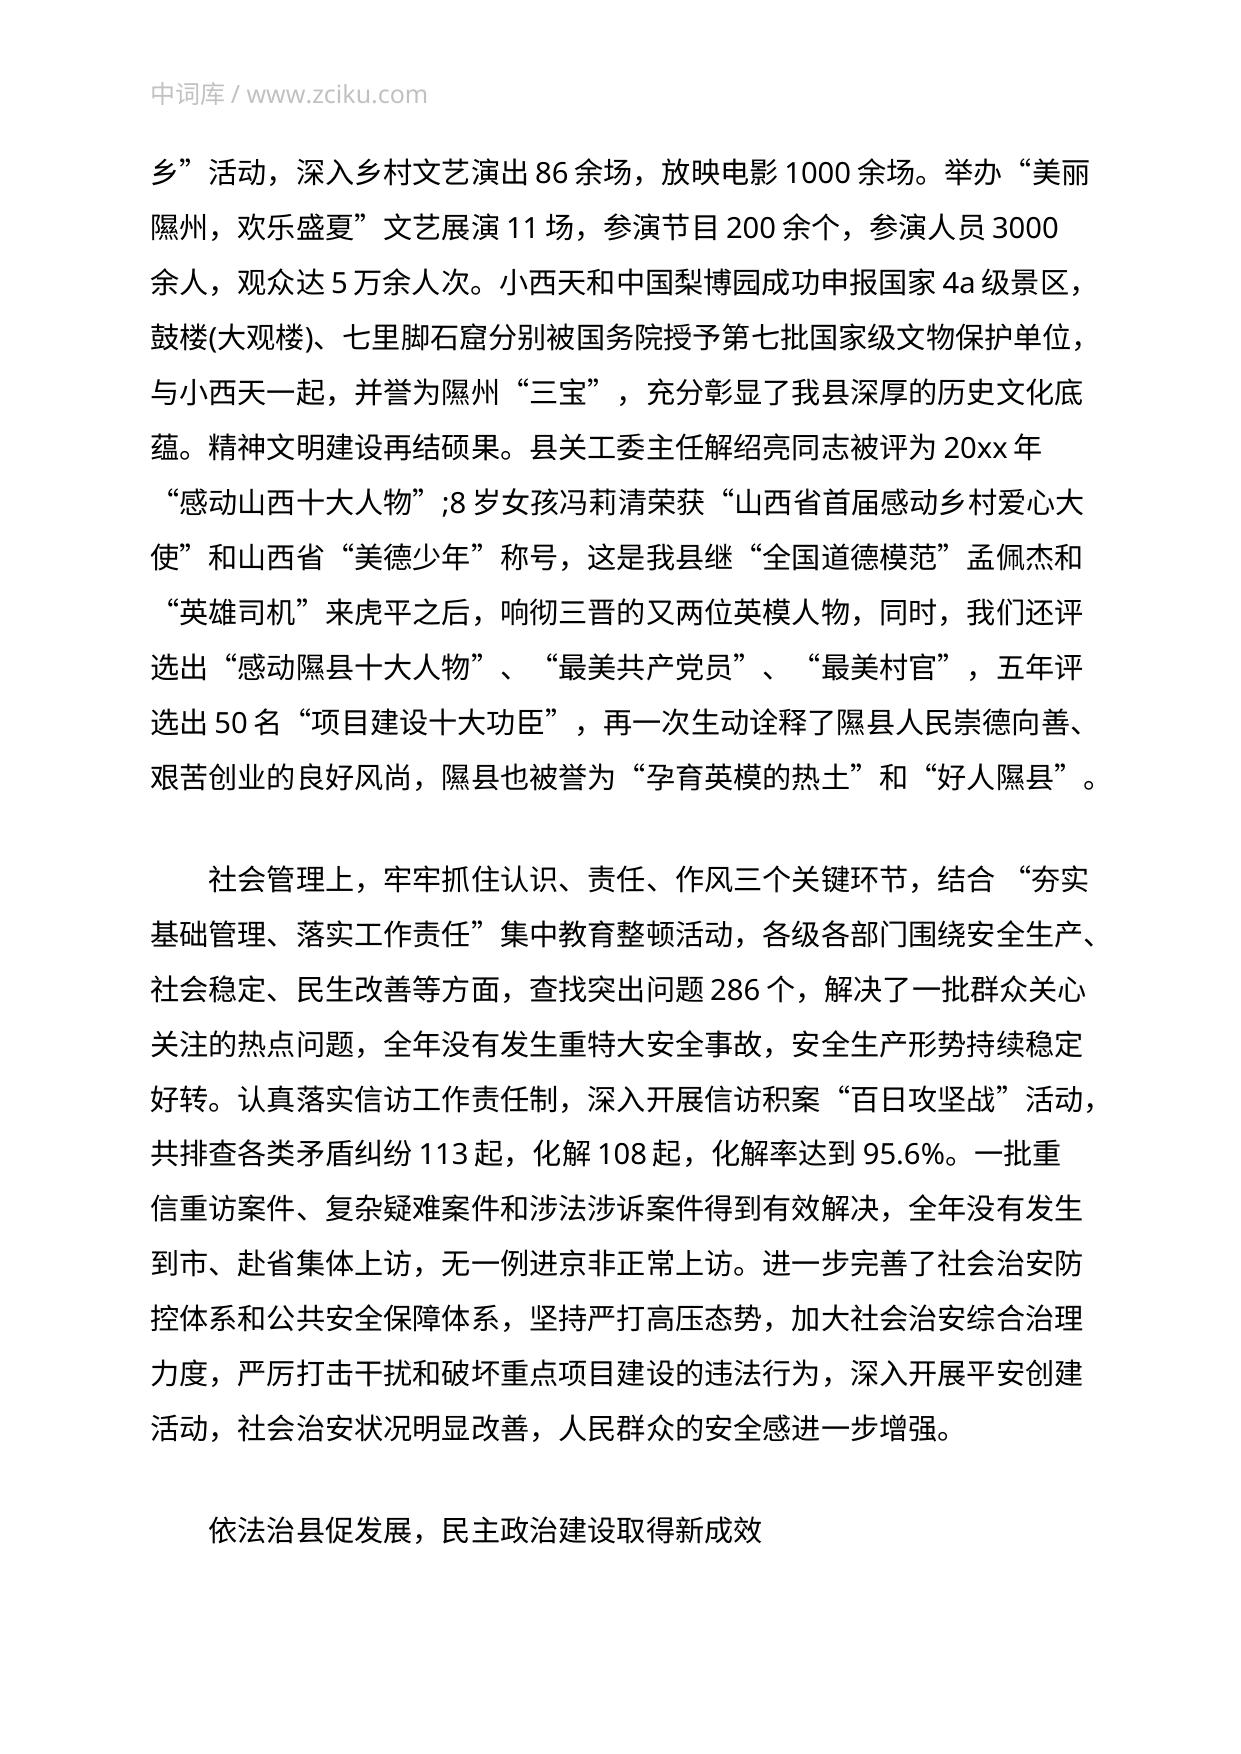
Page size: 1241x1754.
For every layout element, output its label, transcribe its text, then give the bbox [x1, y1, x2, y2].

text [150, 150, 1090, 797]
text 依法治县促发展，民主政治建设取得新成效 [150, 1507, 1090, 1549]
text 社会管理上，牢牢抓住认识、责任、作风三个关键环节，结合 “夯实基础管理、落实工作责任”集中教育整顿活动，各级各部门围绕安全生产、社会稳定、民生改善等方面，查找突出问题286个，解决了一批群众关心关注的热点问题，全年没有发生重特大安全事故，安全生产形势持续稳定好转。认真落实信访工作责任制，深入开展信访积案“百日攻坚战”活动，共排查各类矛盾纠纷113起，化解108起，化解率达到95.6%。一批重信重访案件、复杂疑难案件和涉法涉诉案件得到有效解决，全年没有发生到市、赴省集体上访，无一例进京非正常上访。进一步完善了社会治安防控体系和公共安全保障体系，坚持严打高压态势，加大社会治安综合治理力度，严厉打击干扰和破坏重点项目建设的违法行为，深入开展平安创建活动，社会治安状况明显改善，人民群众的安全感进一步增强。 [150, 856, 1090, 1448]
